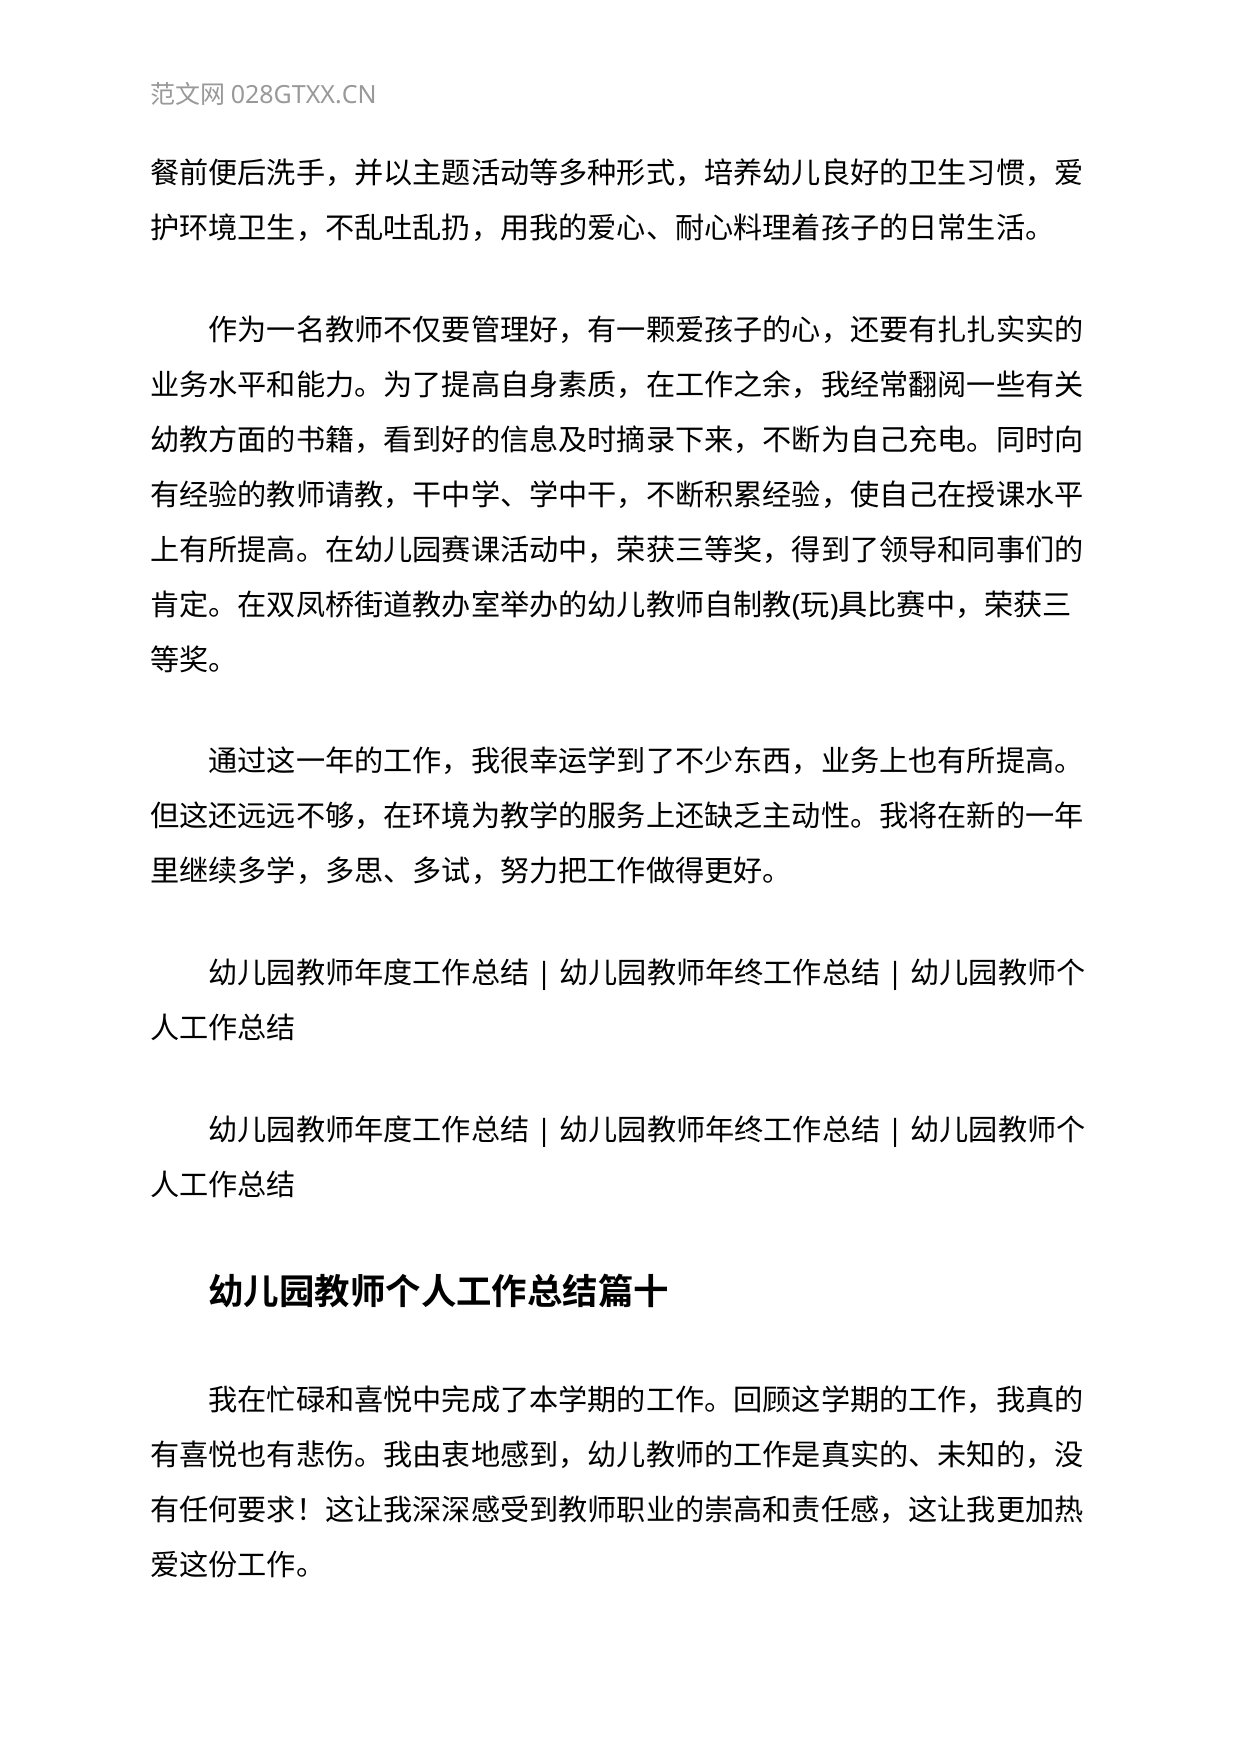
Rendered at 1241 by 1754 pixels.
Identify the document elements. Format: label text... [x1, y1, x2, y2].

text 幼儿园教师年度工作总结 | 幼儿园教师年终工作总结 | 幼儿园教师个人工作总结 [150, 1106, 1090, 1203]
text 幼儿园教师年度工作总结 | 幼儿园教师年终工作总结 | 幼儿园教师个人工作总结 [150, 949, 1090, 1047]
text 作为一名教师不仅要管理好，有一颗爱孩子的心，还要有扎扎实实的业务水平和能力。为了提高自身素质，在工作之余，我经常翻阅一些有关幼教方面的书籍，看到好的信息及时摘录下来，不断为自己充电。同时向有经验的教师请教，干中学、学中干，不断积累经验，使自己在授课水平上有所提高。在幼儿园赛课活动中，荣获三等奖，得到了领导和同事们的肯定。在双凤桥街道教办室举办的幼儿教师自制教(玩)具比赛中，荣获三等奖。 [150, 307, 1090, 678]
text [150, 150, 1090, 247]
text 通过这一年的工作，我很幸运学到了不少东西，业务上也有所提高。但这还远远不够，在环境为教学的服务上还缺乏主动性。我将在新的一年里继续多学，多思、多试，努力把工作做得更好。 [150, 738, 1090, 890]
text 我在忙碌和喜悦中完成了本学期的工作。回顾这学期的工作，我真的有喜悦也有悲伤。我由衷地感到，幼儿教师的工作是真实的、未知的，没有任何要求！这让我深深感受到教师职业的崇高和责任感，这让我更加热爱这份工作。 [150, 1376, 1090, 1583]
text 幼儿园教师个人工作总结篇十 [150, 1263, 1090, 1314]
